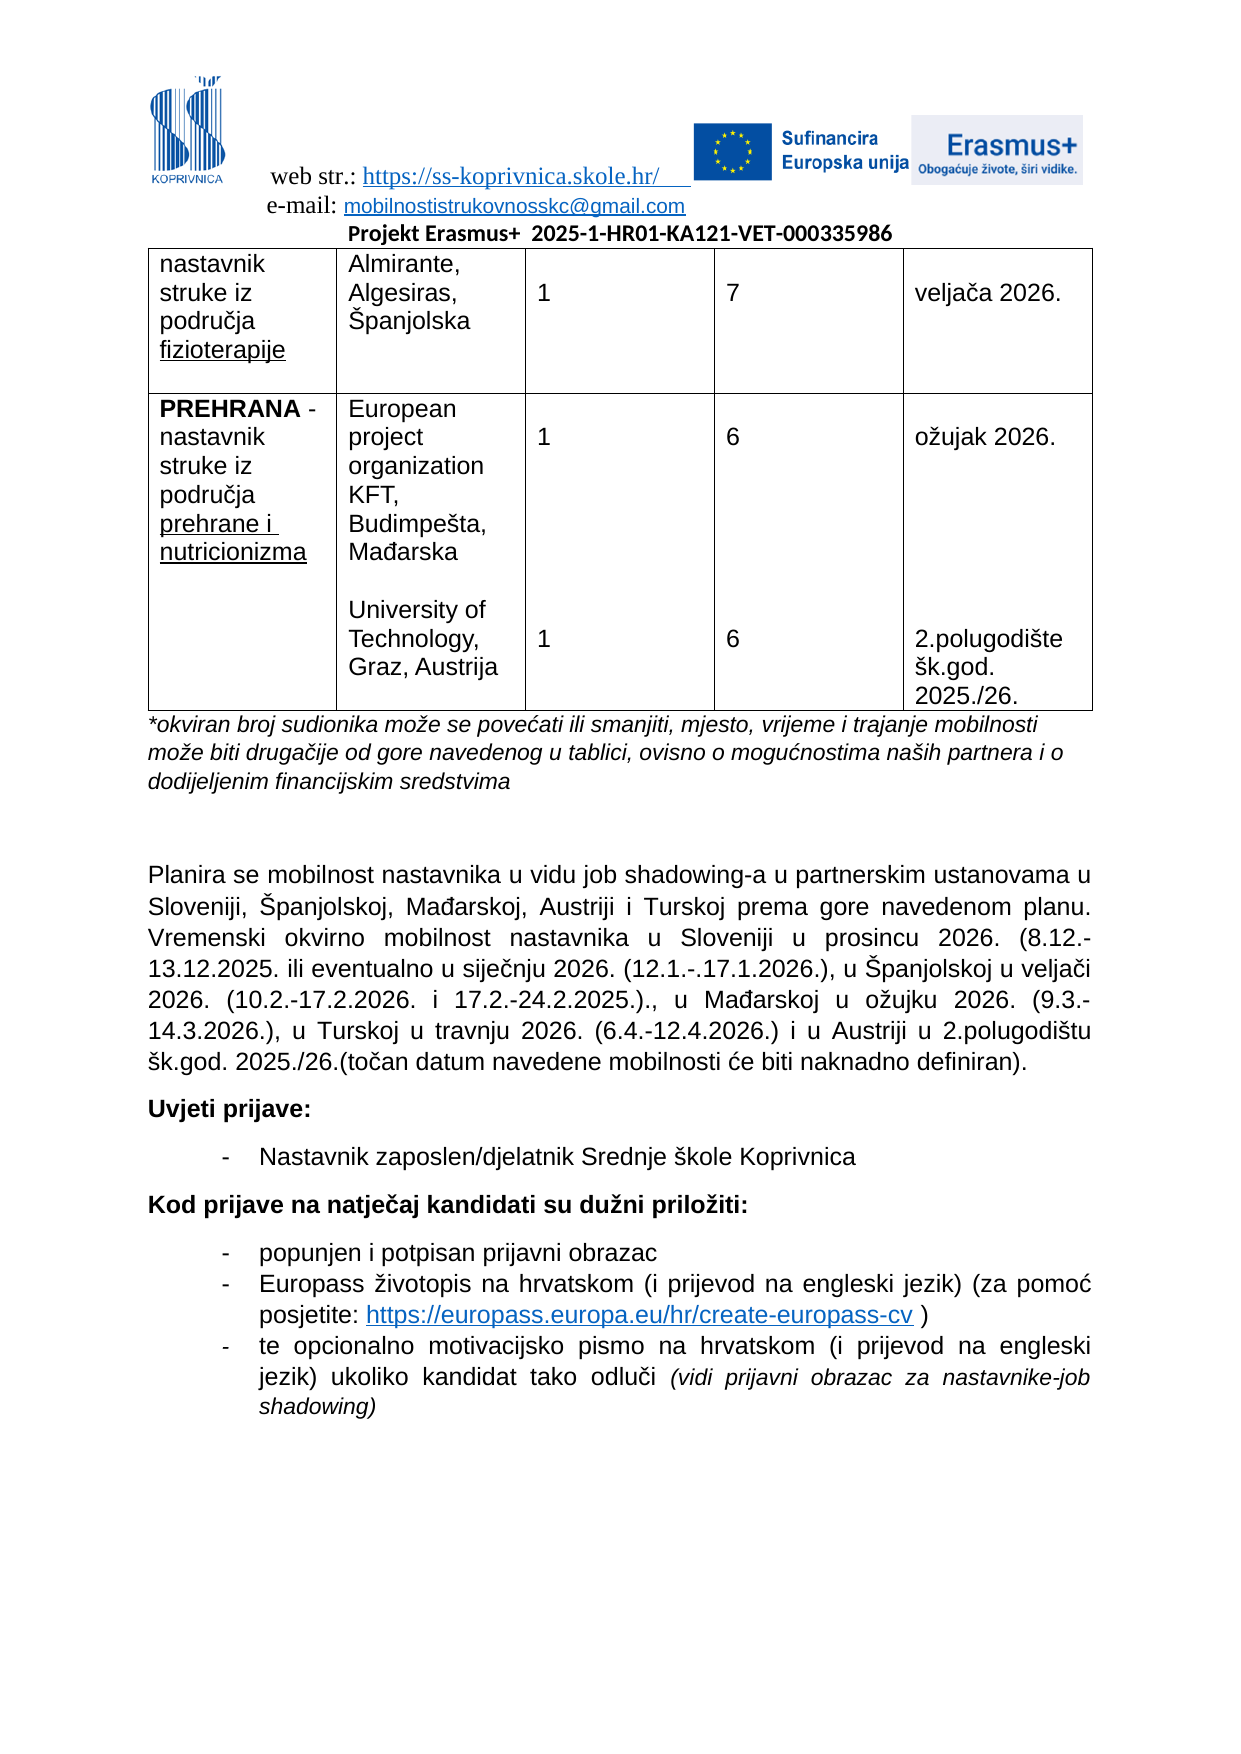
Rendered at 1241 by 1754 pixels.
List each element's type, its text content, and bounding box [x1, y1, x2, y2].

picture [691, 115, 1083, 185]
table_cell 6 6 [715, 394, 903, 710]
table_cell I.E.S. Tore Almirante, Algesiras, Španjolska [337, 249, 525, 392]
text *okviran broj sudionika može se povećati ili smanjiti, mjesto, vrijeme i trajanje mobilnosti može biti drugačije od gore navedenog u tablici, ovisno o mogućnostima naših partnera i o dodijeljenim financijskim sredstvima [148, 711, 1093, 794]
picture [147, 73, 227, 185]
list popunjen i potpisan prijavni obrazac [221, 1238, 1093, 1266]
table_cell ZDRAVSTVO-nastavnik struke iz područja fizioterapije [149, 249, 336, 392]
table_cell 7 [715, 249, 903, 392]
table_cell 1 [526, 249, 714, 392]
table_cell 1 1 [526, 394, 714, 710]
table_cell veljača 2026. [904, 249, 1092, 392]
text Kod prijave na natječaj kandidati su dužni priložiti: [148, 1190, 1093, 1219]
text Uvjeti prijave: [148, 1094, 1093, 1123]
list Europass životopis na hrvatskom (i prijevod na engleski jezik) (za pomoć posjetite: https://europass.europa.eu/hr/create-europass-cv ) [221, 1269, 1093, 1328]
table_cell PREHRANA -nastavnik struke iz područja prehrane i nutricionizma [149, 394, 336, 710]
list Nastavnik zaposlen/djelatnik Srednje škole Koprivnica [221, 1142, 1093, 1171]
table_cell European project organization KFT, Budimpešta, Mađarska University of Technology, Graz, Austrija [337, 394, 525, 710]
text Planira se mobilnost nastavnika u vidu job shadowing-a u partnerskim ustanovama u Sloveniji, Španjolskoj, Mađarskoj, Austriji i Turskoj prema gore navedenom planu. Vremenski okvirno mobilnost nastavnika u Sloveniji u prosincu 2026. (8.12.-13.12.2025. ili eventualno u siječnju 2026. (12.1.-.17.1.2026.), u Španjolskoj u veljači 2026. (10.2.-17.2.2026. i 17.2.-24.2.2025.)., u Mađarskoj u ožujku 2026. (9.3.-14.3.2026.), u Turskoj u travnju 2026. (6.4.-12.4.2026.) i u Austriji u 2.polugodištu šk.god. 2025./26.(točan datum navedene mobilnosti će biti naknadno definiran). [148, 861, 1093, 1076]
table_cell ožujak 2026. 2.polugodište šk.god. 2025./26. [904, 394, 1092, 710]
list te opcionalno motivacijsko pismo na hrvatskom (i prijevod na engleski jezik) ukoliko kandidat tako odluči (vidi prijavni obrazac za nastavnike-job shadowing) [221, 1331, 1093, 1419]
